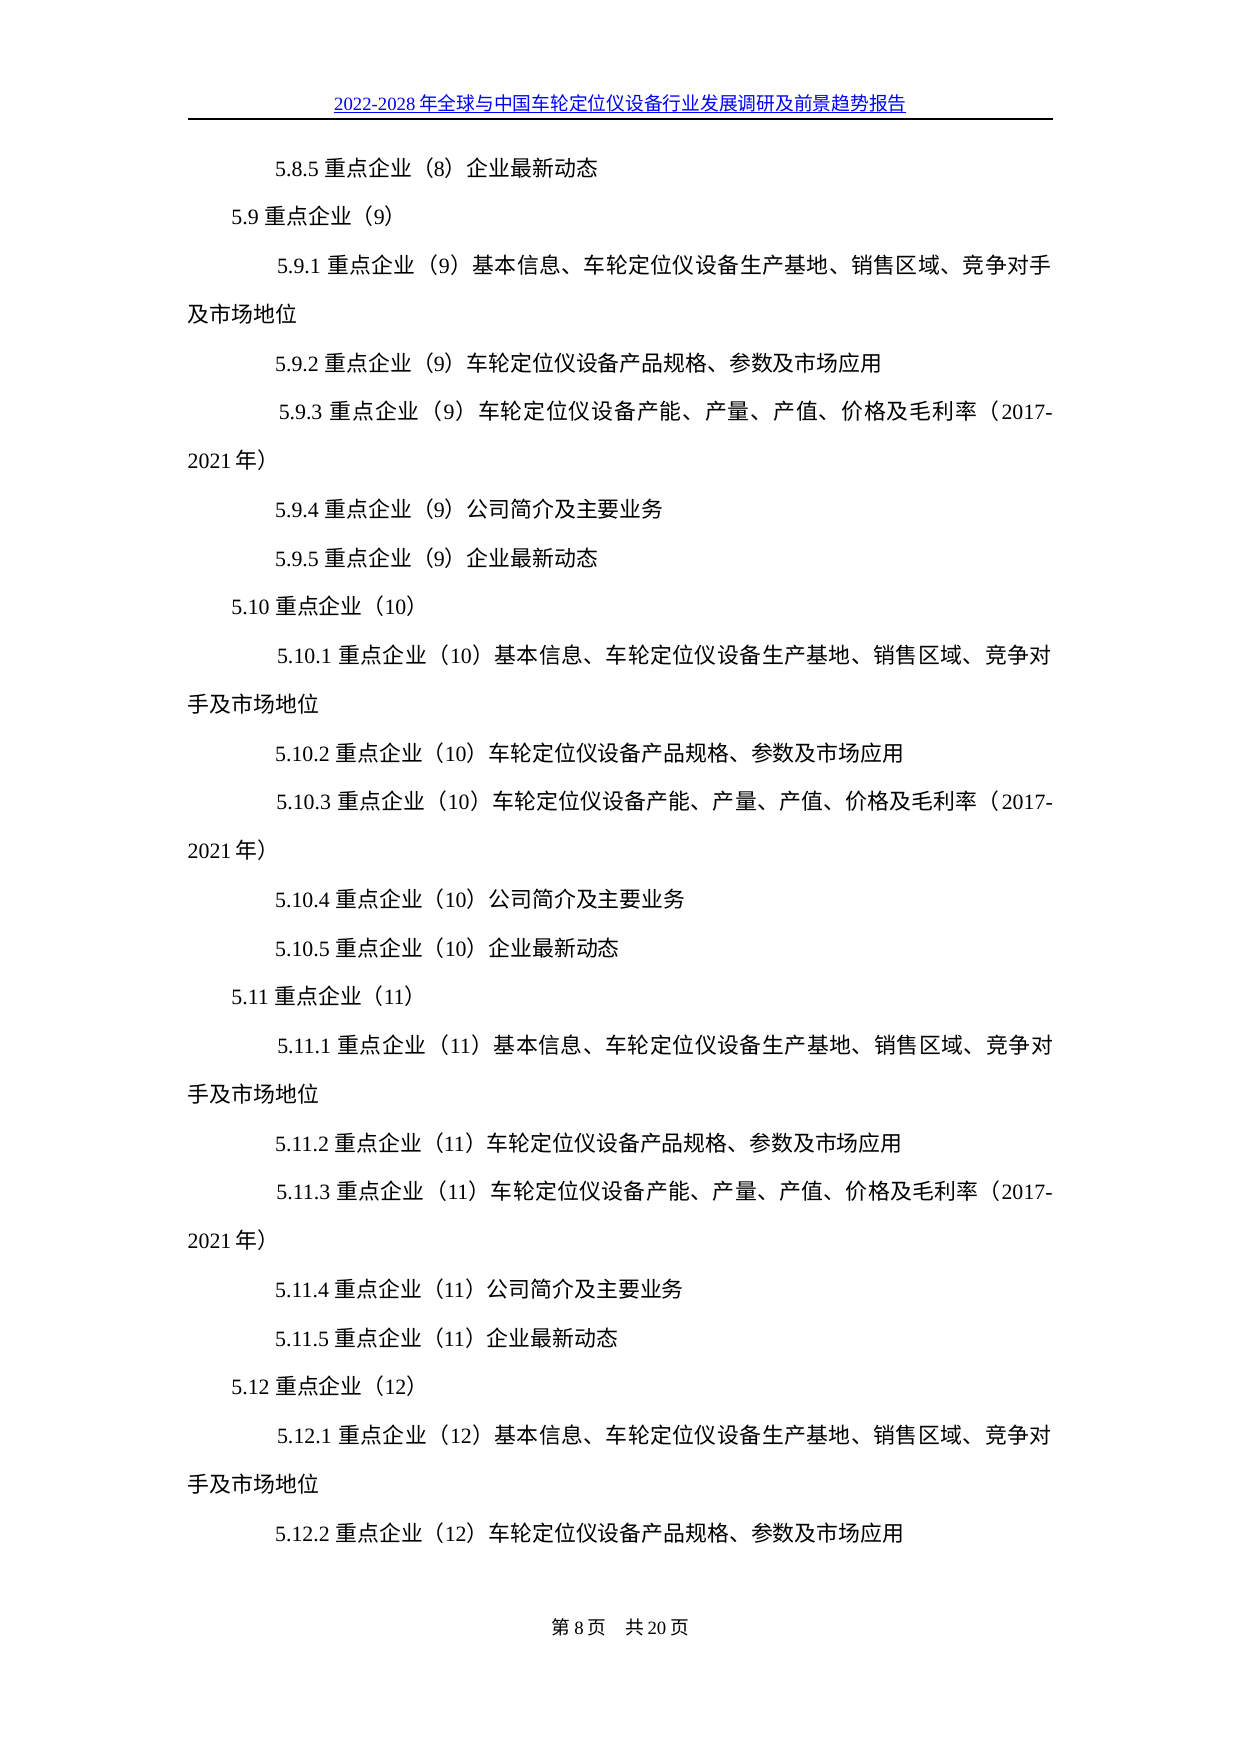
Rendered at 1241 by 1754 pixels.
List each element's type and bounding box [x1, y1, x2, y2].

text [187, 150, 1053, 1548]
